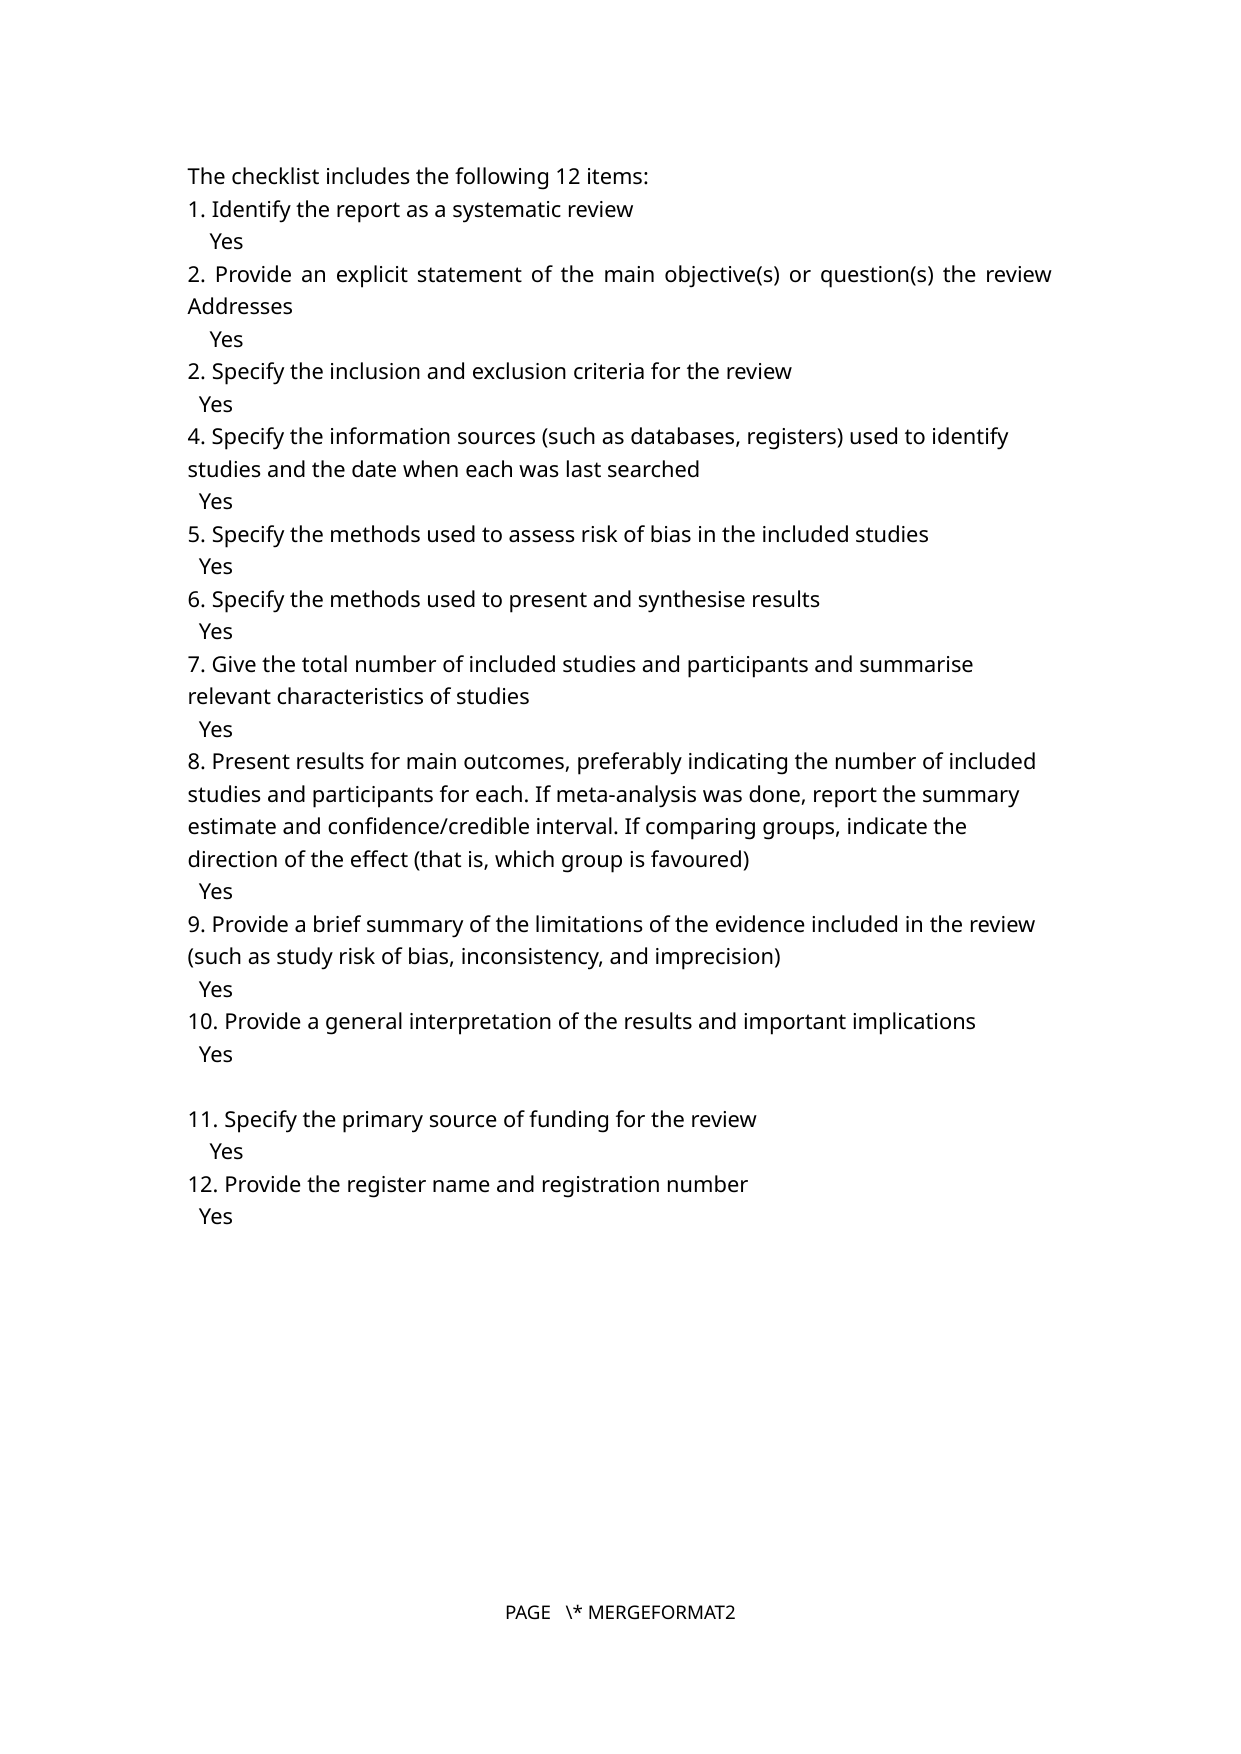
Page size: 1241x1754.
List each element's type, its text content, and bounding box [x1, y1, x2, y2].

text estimate and confidence/credible interval. If comparing groups, indicate the [187, 810, 1053, 842]
text 7. Give the total number of included studies and participants and summarise [187, 647, 1053, 680]
list Identify the report as a systematic review [187, 192, 1053, 225]
text relevant characteristics of studies [187, 680, 1053, 712]
text 4. Specify the information sources (such as databases, registers) used to identify [187, 420, 1053, 452]
text (such as study risk of bias, inconsistency, and imprecision) [187, 940, 1053, 972]
list Provide the register name and registration number [187, 1167, 1053, 1200]
text Yes [187, 615, 1053, 647]
text studies and the date when each was last searched [187, 452, 1053, 485]
text Yes [187, 225, 1053, 257]
text direction of the effect (that is, which group is favoured) [187, 842, 1053, 875]
text Yes [187, 387, 1053, 420]
text 9. Provide a brief summary of the limitations of the evidence included in the review [187, 907, 1053, 940]
text studies and participants for each. If meta-analysis was done, report the summary [187, 777, 1053, 810]
text Yes [187, 485, 1053, 517]
text Yes [187, 322, 1053, 355]
text Yes [187, 550, 1053, 582]
text The checklist includes the following 12 items: [187, 160, 1053, 192]
list Specify the methods used to present and synthesise results [187, 582, 1053, 615]
text Yes [187, 972, 1053, 1005]
list Specify the inclusion and exclusion criteria for the review [187, 355, 1053, 387]
text Yes [187, 1135, 1053, 1167]
list Specify the primary source of funding for the review [187, 1102, 1053, 1135]
text Yes [187, 1037, 1053, 1070]
text 2. Provide an explicit statement of the main objective(s) or question(s) the review Addresses [187, 257, 1053, 322]
list Specify the methods used to assess risk of bias in the included studies [187, 517, 1053, 550]
list Provide a general interpretation of the results and important implications [187, 1005, 1053, 1037]
text Yes [187, 1200, 1053, 1232]
text Yes [187, 712, 1053, 745]
text Yes [187, 875, 1053, 907]
text 8. Present results for main outcomes, preferably indicating the number of included [187, 745, 1053, 777]
